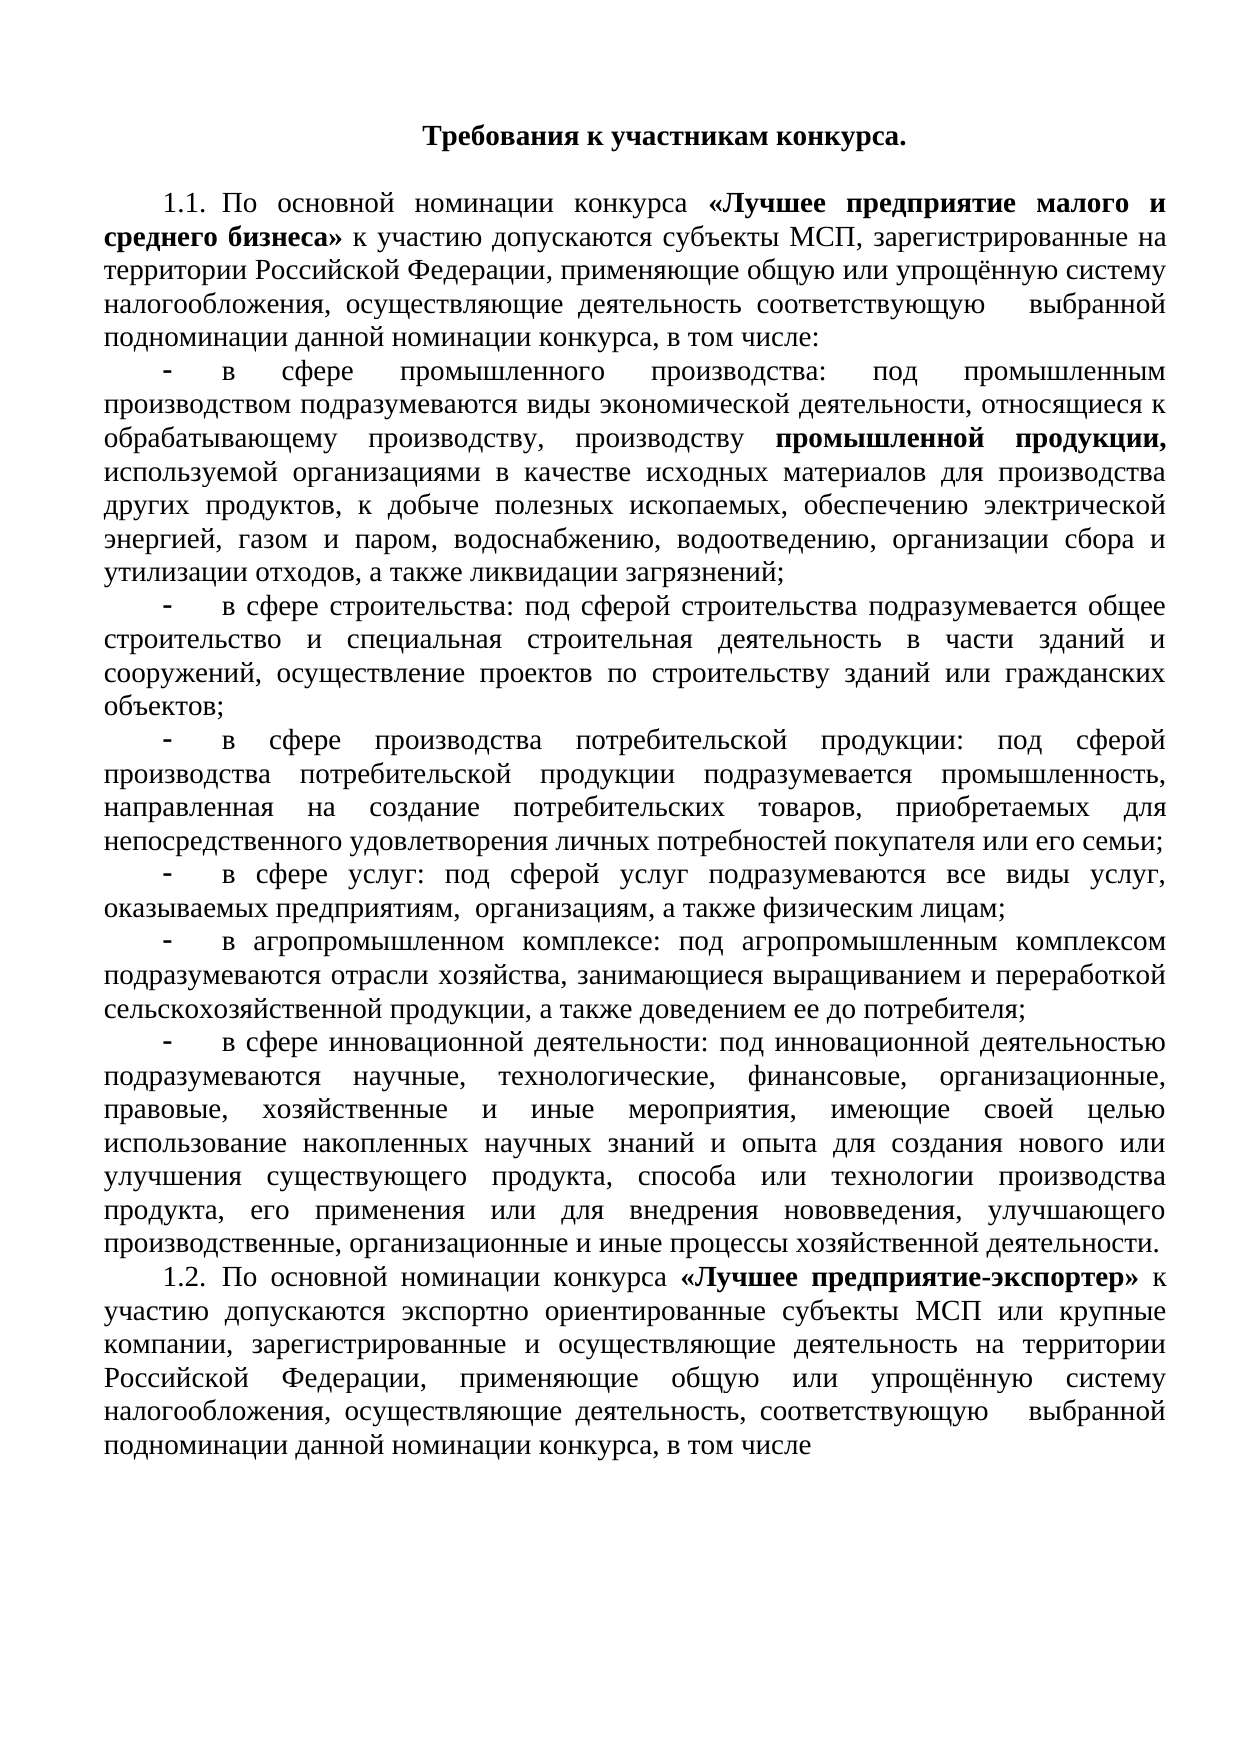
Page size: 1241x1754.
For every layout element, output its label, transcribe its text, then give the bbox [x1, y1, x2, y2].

list в сфере инновационной деятельности: под инновационной деятельностью подразумеваются научные, технологические, финансовые, организационные, правовые, хозяйственные и иные мероприятия, имеющие своей целью использование накопленных научных знаний и опыта для создания нового или улучшения существующего продукта, способа или технологии производства продукта, его применения или для внедрения нововведения, улучшающего производственные, организационные и иные процессы хозяйственной деятельности. [103, 1024, 1167, 1259]
list в агропромышленном комплексе: под агропромышленным комплексом подразумеваются отрасли хозяйства, занимающиеся выращиванием и переработкой сельскохозяйственной продукции, а также доведением ее до потребителя; [103, 923, 1167, 1024]
list По основной номинации конкурса «Лучшее предприятие-экспортер» к участию допускаются экспортно ориентированные субъекты МСП или крупные компании, зарегистрированные и осуществляющие деятельность на территории Российской Федерации, применяющие общую или упрощённую систему налогообложения, осуществляющие деятельность, соответствующую выбранной подноминации данной номинации конкурса, в том числе [103, 1259, 1167, 1460]
list в сфере промышленного производства: под промышленным производством подразумеваются виды экономической деятельности, относящиеся к обрабатывающему производству, производству промышленной продукции, используемой организациями в качестве исходных материалов для производства других продуктов, к добыче полезных ископаемых, обеспечению электрической энергией, газом и паром, водоснабжению, водоотведению, организации сбора и утилизации отходов, а также ликвидации загрязнений; [103, 487, 1167, 588]
list в сфере услуг: под сферой услуг подразумеваются все виды услуг, оказываемых предприятиям, организациям, а также физическим лицам; [103, 856, 1167, 923]
list в сфере промышленного производства: под промышленным производством подразумеваются виды экономической деятельности, относящиеся к обрабатывающему производству, производству промышленной продукции, используемой организациями в качестве исходных материалов для производства других продуктов, к добыче полезных ископаемых, обеспечению электрической энергией, газом и паром, водоснабжению, водоотведению, организации сбора и утилизации отходов, а также ликвидации загрязнений; [103, 353, 1167, 513]
text Требования к участникам конкурса. [162, 118, 1166, 152]
list в сфере производства потребительской продукции: под сферой производства потребительской продукции подразумевается промышленность, направленная на создание потребительских товаров, приобретаемых для непосредственного удовлетворения личных потребностей покупателя или его семьи; [103, 722, 1167, 856]
list в сфере строительства: под сферой строительства подразумевается общее строительство и специальная строительная деятельность в части зданий и сооружений, осуществление проектов по строительству зданий или гражданских объектов; [103, 588, 1167, 722]
list По основной номинации конкурса «Лучшее предприятие малого и среднего бизнеса» к участию допускаются субъекты МСП, зарегистрированные на территории Российской Федерации, применяющие общую или упрощённую систему налогообложения, осуществляющие деятельность соответствующую выбранной подноминации данной номинации конкурса, в том числе: [103, 185, 1167, 353]
